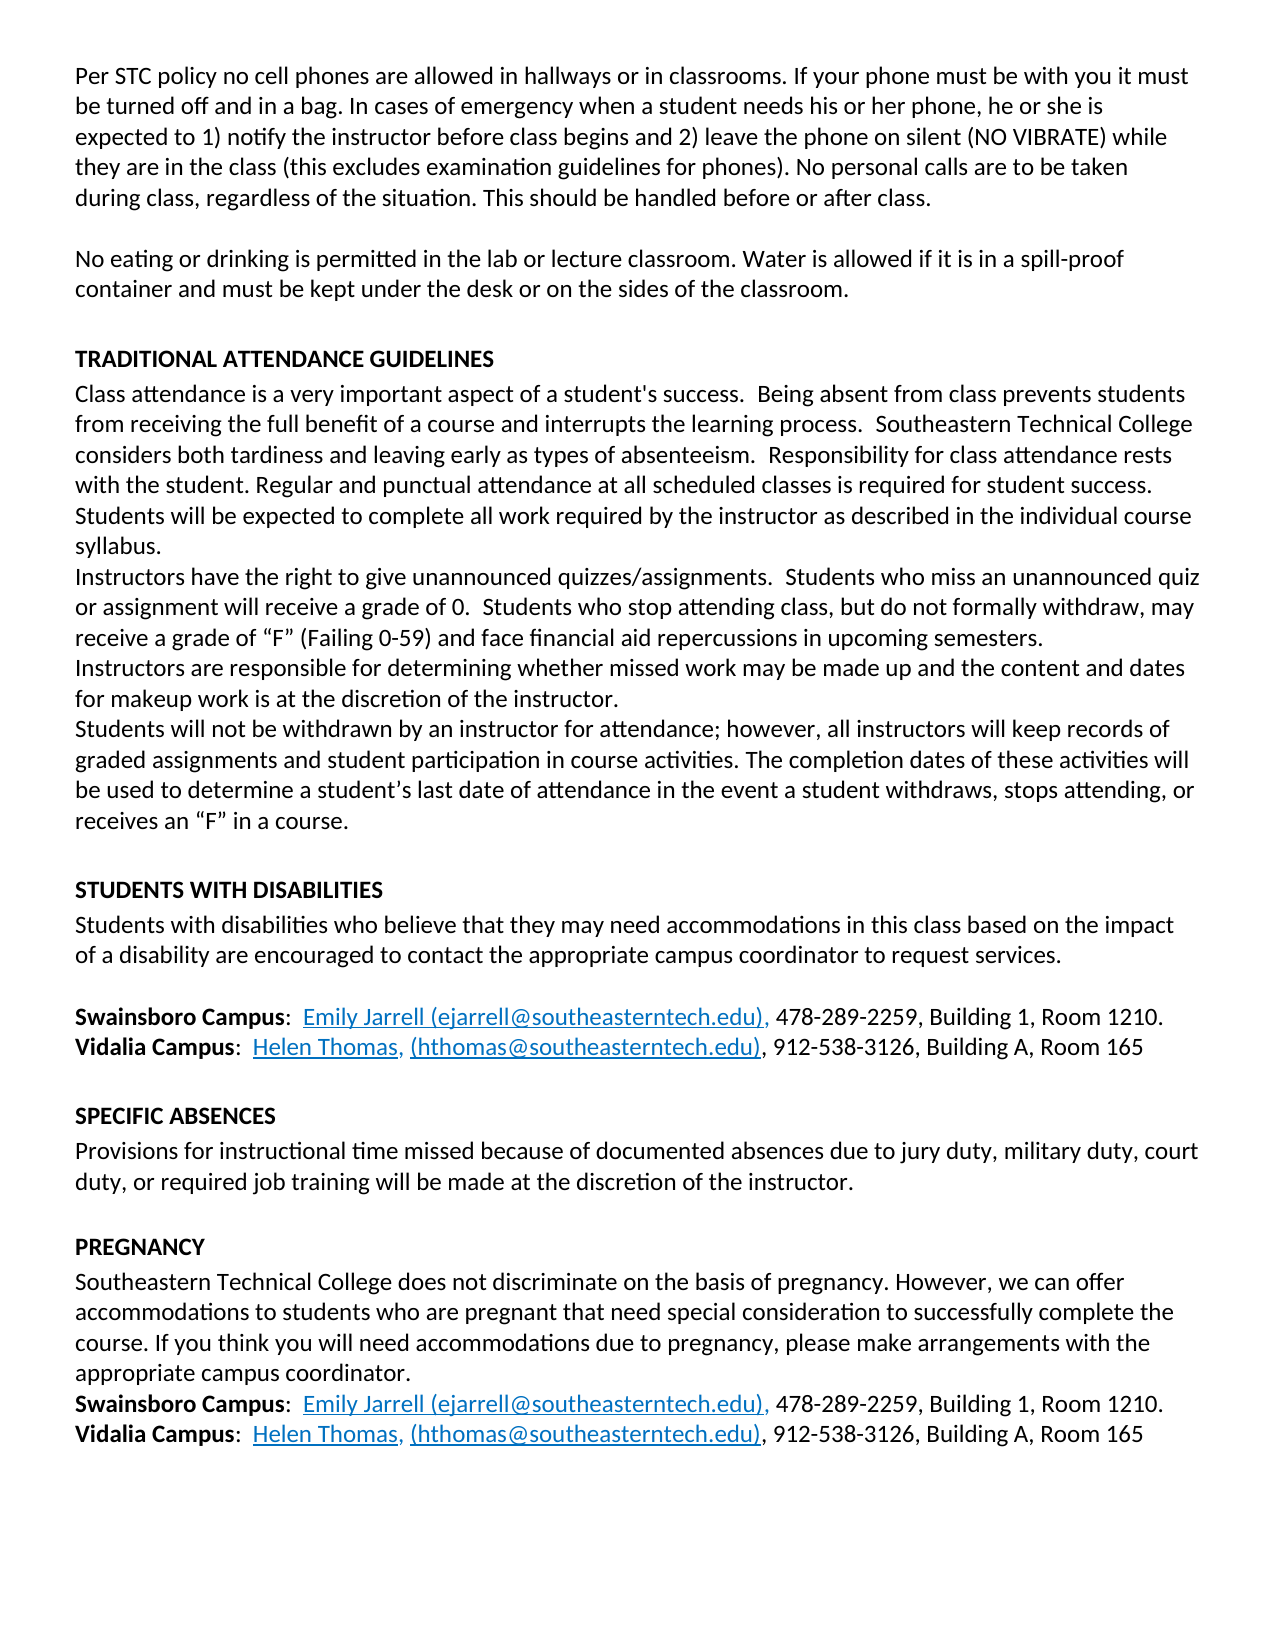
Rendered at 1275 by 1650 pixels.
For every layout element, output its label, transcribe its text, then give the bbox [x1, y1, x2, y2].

text No eating or drinking is permitted in the lab or lecture classroom. Water is allowed if it is in a spill-proof container and must be kept under the desk or on the sides of the classroom. [75, 243, 1200, 304]
text Class attendance is a very important aspect of a student's success. Being absent from class prevents students from receiving the full benefit of a course and interrupts the learning process. Southeastern Technical College considers both tardiness and leaving early as types of absenteeism. Responsibility for class attendance rests with the student. Regular and punctual attendance at all scheduled classes is required for student success. Students will be expected to complete all work required by the instructor as described in the individual course syllabus. [75, 378, 1200, 561]
text Specific Absences [75, 1101, 1200, 1131]
text Swainsboro Campus: Emily Jarrell (ejarrell@southeasterntech.edu), 478-289-2259, Building 1, Room 1210. [75, 1388, 1200, 1418]
text Students will not be withdrawn by an instructor for attendance; however, all instructors will keep records of graded assignments and student participation in course activities. The completion dates of these activities will be used to determine a student’s last date of attendance in the event a student withdraws, stops attending, or receives an “F” in a course. [75, 713, 1200, 836]
text Vidalia Campus: Helen Thomas, (hthomas@southeasterntech.edu), 912-538-3126, Building A, Room 165 [75, 1418, 1200, 1449]
text Students with disabilities [75, 874, 1200, 905]
text Instructors have the right to give unannounced quizzes/assignments. Students who miss an unannounced quiz or assignment will receive a grade of 0. Students who stop attending class, but do not formally withdraw, may receive a grade of “F” (Failing 0-59) and face financial aid repercussions in upcoming semesters. [75, 561, 1200, 652]
text PREGNANCY [75, 1231, 1200, 1261]
text Vidalia Campus: Helen Thomas, (hthomas@southeasterntech.edu), 912-538-3126, Building A, Room 165 [75, 1031, 1200, 1062]
text TRADITIONAL ATTENDANCE GUIDELINES [75, 343, 1200, 373]
text Students with disabilities who believe that they may need accommodations in this class based on the impact of a disability are encouraged to contact the appropriate campus coordinator to request services. [75, 909, 1200, 970]
text Swainsboro Campus: Emily Jarrell (ejarrell@southeasterntech.edu), 478-289-2259, Building 1, Room 1210. [75, 1001, 1200, 1031]
text Per STC policy no cell phones are allowed in hallways or in classrooms. If your phone must be with you it must be turned off and in a bag. In cases of emergency when a student needs his or her phone, he or she is expected to 1) notify the instructor before class begins and 2) leave the phone on silent (NO VIBRATE) while they are in the class (this excludes examination guidelines for phones). No personal calls are to be taken during class, regardless of the situation. This should be handled before or after class. [75, 60, 1200, 213]
text Instructors are responsible for determining whether missed work may be made up and the content and dates for makeup work is at the discretion of the instructor. [75, 652, 1200, 713]
text Southeastern Technical College does not discriminate on the basis of pregnancy. However, we can offer accommodations to students who are pregnant that need special consideration to successfully complete the course. If you think you will need accommodations due to pregnancy, please make arrangements with the appropriate campus coordinator. [75, 1266, 1200, 1388]
text Provisions for instructional time missed because of documented absences due to jury duty, military duty, court duty, or required job training will be made at the discretion of the instructor. [75, 1135, 1200, 1196]
